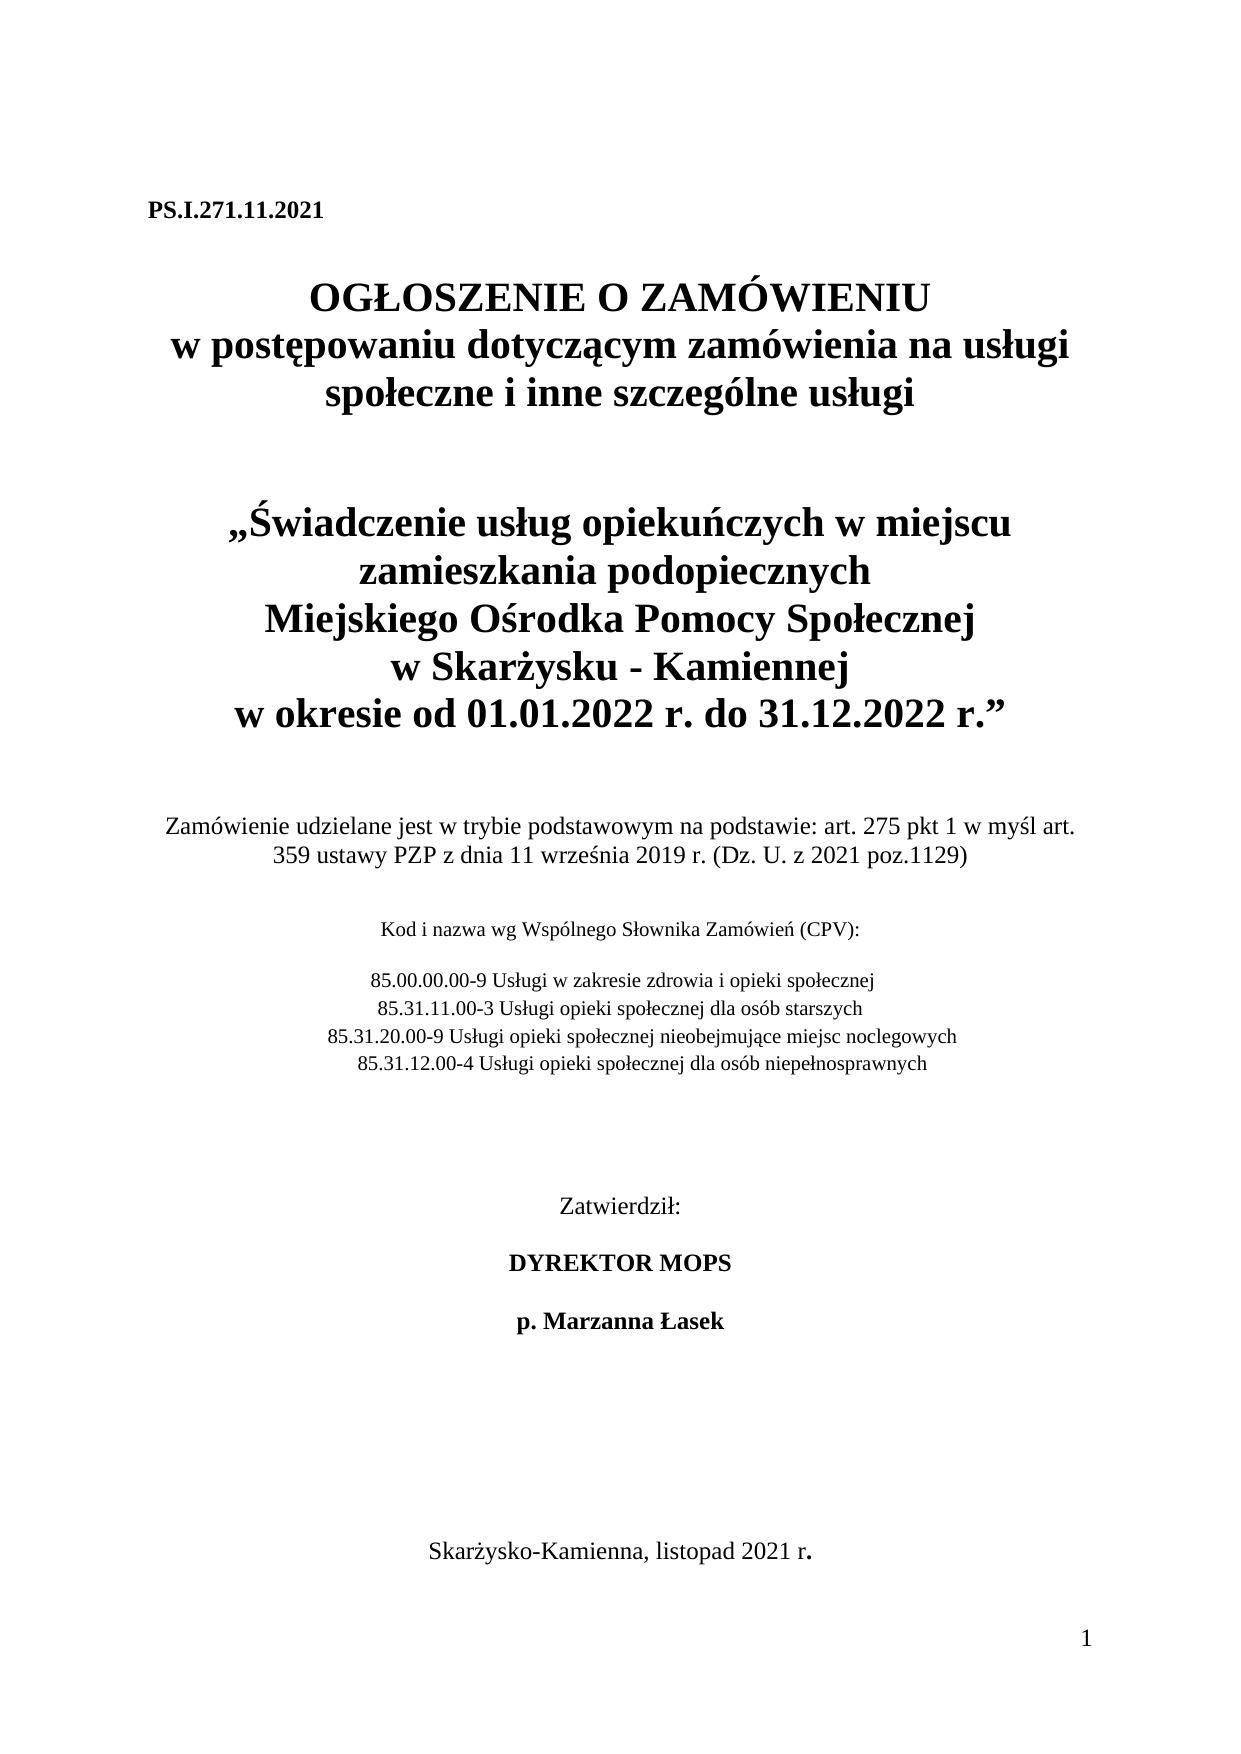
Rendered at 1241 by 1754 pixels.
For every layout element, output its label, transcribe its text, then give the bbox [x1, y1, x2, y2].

text PS.I.271.11.2021 [148, 195, 1093, 224]
text w okresie od 01.01.2022 r. do 31.12.2022 r.” [148, 689, 1093, 737]
text Kod i nazwa wg Wspólnego Słownika Zamówień (CPV): [148, 917, 1093, 941]
text Zatwierdził: [148, 1191, 1093, 1219]
text „Świadczenie usług opiekuńczych w miejscu zamieszkania podopiecznych Miejskiego Ośrodka Pomocy Społecznej w Skarżysku - Kamiennej [148, 497, 1093, 689]
text DYREKTOR MOPS [148, 1248, 1093, 1277]
text Zamówienie udzielane jest w trybie podstawowym na podstawie: art. 275 pkt 1 w myśl art. 359 ustawy PZP z dnia 11 września 2019 r. (Dz. U. z 2021 poz.1129) [148, 811, 1093, 869]
text p. Marzanna Łasek [148, 1306, 1093, 1334]
text Skarżysko-Kamienna, listopad 2021 r. [148, 1536, 1093, 1564]
text OGŁOSZENIE O ZAMÓWIENIU [148, 272, 1093, 320]
list 85.31.20.00-9 Usługi opieki społecznej nieobejmujące miejsc noclegowych 85.31.12.00-4 Usługi opieki społecznej dla osób niepełnosprawnych [192, 1024, 1093, 1075]
text 85.00.00.00-9 Usługi w zakresie zdrowia i opieki społecznej [148, 968, 1093, 992]
text 85.31.11.00-3 Usługi opieki społecznej dla osób starszych [148, 996, 1093, 1020]
text w postępowaniu dotyczącym zamówienia na usługi społeczne i inne szczególne usługi [148, 320, 1093, 416]
